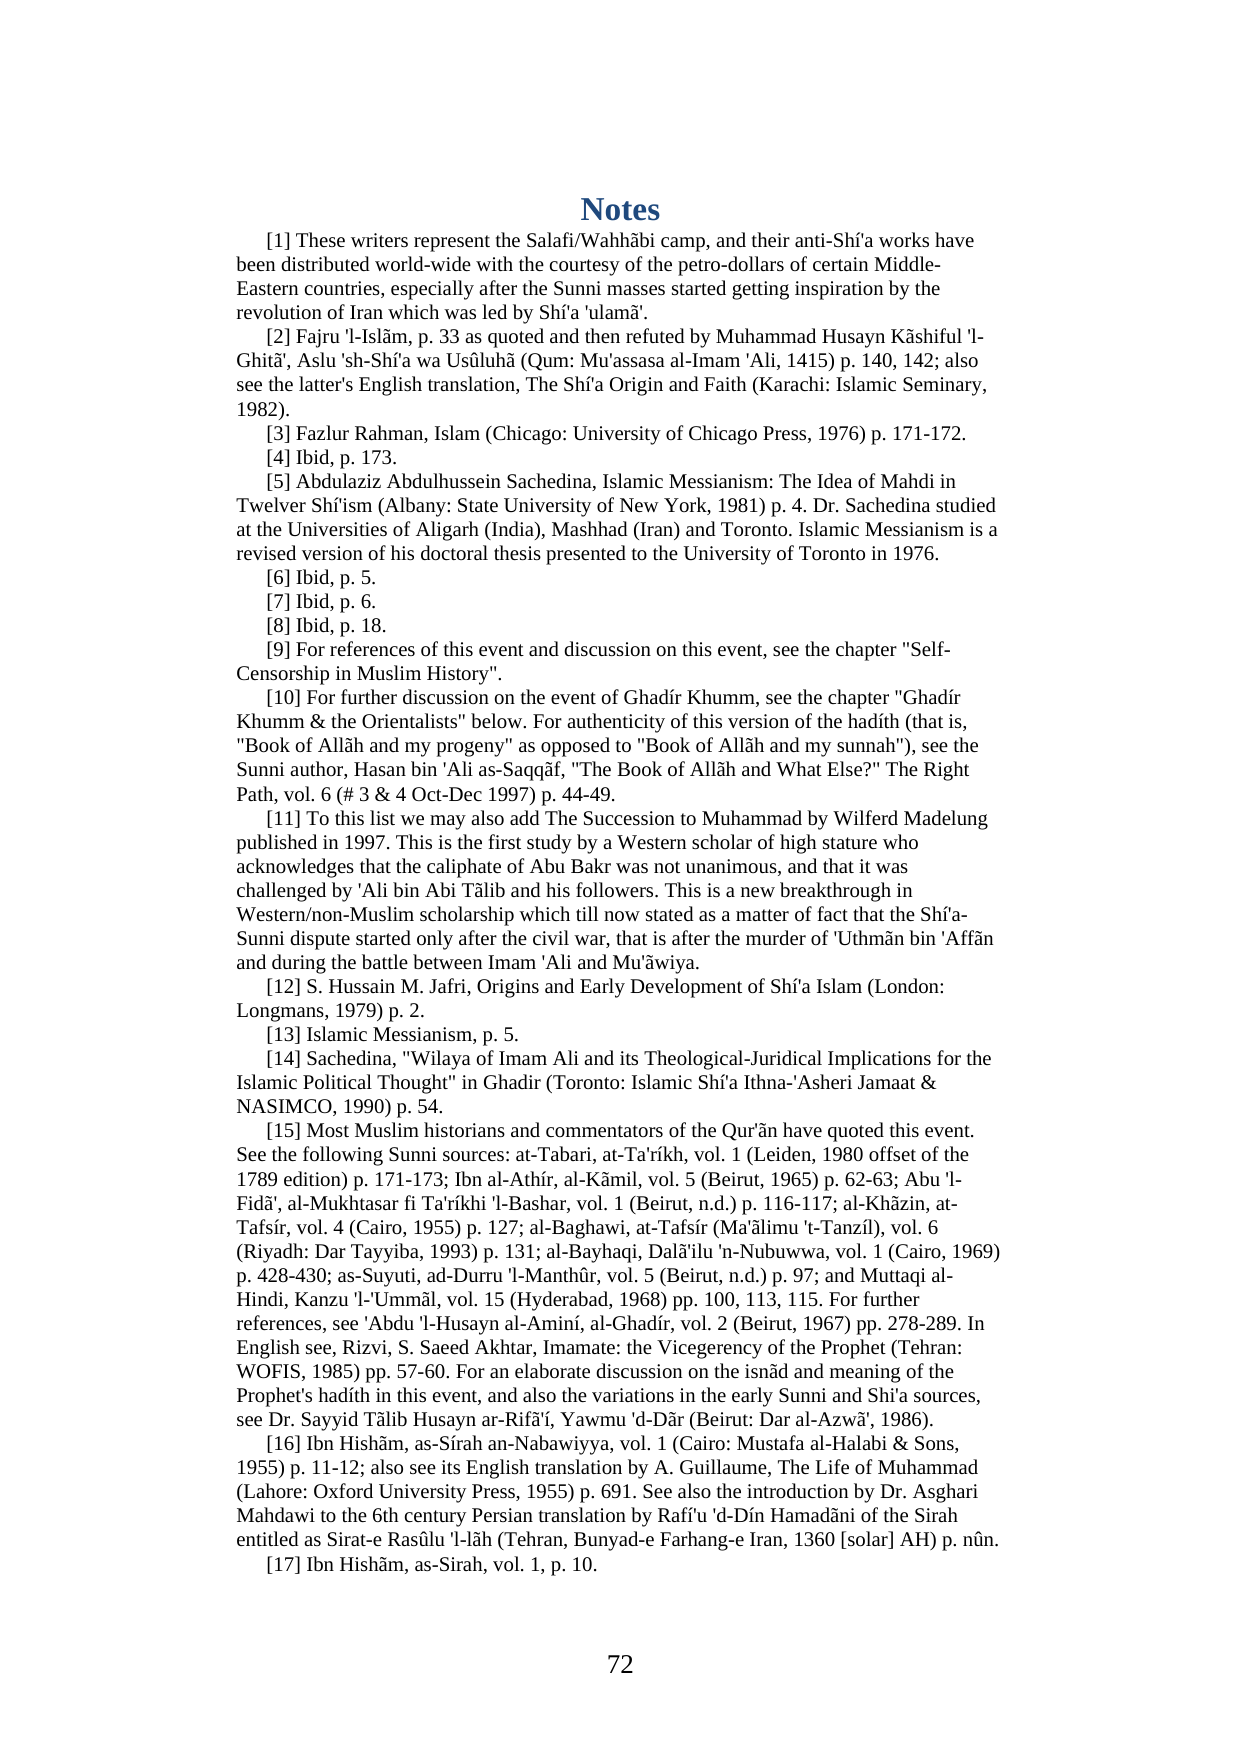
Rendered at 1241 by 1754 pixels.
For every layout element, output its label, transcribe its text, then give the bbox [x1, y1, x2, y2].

text [10] For further discussion on the event of Ghadír Khumm, see the chapter "Ghadír Khumm & the Orientalists" below. For authenticity of this version of the hadíth (that is, "Book of Allãh and my progeny" as opposed to "Book of Allãh and my sunnah"), see the Sunni author, Hasan bin 'Ali as-Saqqãf, "The Book of Allãh and What Else?" The Right Path, vol. 6 (# 3 & 4 Oct-Dec 1997) p. 44-49. [236, 685, 1004, 806]
text [13] Islamic Messianism, p. 5. [236, 1022, 1004, 1046]
text [11] To this list we may also add The Succession to Muhammad by Wilferd Madelung published in 1997. This is the first study by a Western scholar of high stature who acknowledges that the caliphate of Abu Bakr was not unanimous, and that it was challenged by 'Ali bin Abi Tãlib and his followers. This is a new breakthrough in Western/non-Muslim scholarship which till now stated as a matter of fact that the Shí'a-Sunni dispute started only after the civil war, that is after the murder of 'Uthmãn bin 'Affãn and during the battle between Imam 'Ali and Mu'ãwiya. [236, 806, 1004, 974]
text [3] Fazlur Rahman, Islam (Chicago: University of Chicago Press, 1976) p. 171-172. [236, 421, 1004, 444]
text [4] Ibid, p. 173. [236, 444, 1004, 469]
text [5] Abdulaziz Abdulhussein Sachedina, Islamic Messianism: The Idea of Mahdi in Twelver Shí'ism (Albany: State University of New York, 1981) p. 4. Dr. Sachedina studied at the Universities of Aligarh (India), Mashhad (Iran) and Toronto. Islamic Messianism is a revised version of his doctoral thesis presented to the University of Toronto in 1976. [236, 469, 1004, 565]
text [6] Ibid, p. 5. [236, 565, 1004, 589]
text [15] Most Muslim historians and commentators of the Qur'ãn have quoted this event. See the following Sunni sources: at-Tabari, at-Ta'ríkh, vol. 1 (Leiden, 1980 offset of the 1789 edition) p. 171-173; Ibn al-Athír, al-Kãmil, vol. 5 (Beirut, 1965) p. 62-63; Abu 'l-Fidã', al-Mukhtasar fi Ta'ríkhi 'l-Bashar, vol. 1 (Beirut, n.d.) p. 116-117; al-Khãzin, at-Tafsír, vol. 4 (Cairo, 1955) p. 127; al-Baghawi, at-Tafsír (Ma'ãlimu 't-Tanzíl), vol. 6 (Riyadh: Dar Tayyiba, 1993) p. 131; al-Bayhaqi, Dalã'ilu 'n-Nubuwwa, vol. 1 (Cairo, 1969) p. 428-430; as-Suyuti, ad-Durru 'l-Manthûr, vol. 5 (Beirut, n.d.) p. 97; and Muttaqi al-Hindi, Kanzu 'l-'Ummãl, vol. 15 (Hyderabad, 1968) pp. 100, 113, 115. For further references, see 'Abdu 'l-Husayn al-Aminí, al-Ghadír, vol. 2 (Beirut, 1967) pp. 278-289. In English see, Rizvi, S. Saeed Akhtar, Imamate: the Vicegerency of the Prophet (Tehran: WOFIS, 1985) pp. 57-60. For an elaborate discussion on the isnãd and meaning of the Prophet's hadíth in this event, and also the variations in the early Sunni and Shi'a sources, see Dr. Sayyid Tãlib Husayn ar-Rifã'í, Yawmu 'd-Dãr (Beirut: Dar al-Azwã', 1986). [236, 1118, 1004, 1431]
text [7] Ibid, p. 6. [236, 589, 1004, 613]
subtitle Notes [236, 190, 1004, 228]
text [1] These writers represent the Salafi/Wahhãbi camp, and their anti-Shí'a works have been distributed world-wide with the courtesy of the petro-dollars of certain Middle-Eastern countries, especially after the Sunni masses started getting inspiration by the revolution of Iran which was led by Shí'a 'ulamã'. [236, 228, 1004, 324]
text [8] Ibid, p. 18. [236, 613, 1004, 637]
text [9] For references of this event and discussion on this event, see the chapter "Self-Censorship in Muslim History". [236, 637, 1004, 685]
text [14] Sachedina, "Wilaya of Imam Ali and its Theological-Juridical Implications for the Islamic Political Thought" in Ghadir (Toronto: Islamic Shí'a Ithna-'Asheri Jamaat & NASIMCO, 1990) p. 54. [236, 1046, 1004, 1118]
text [2] Fajru 'l-Islãm, p. 33 as quoted and then refuted by Muhammad Husayn Kãshiful 'l-Ghitã', Aslu 'sh-Shí'a wa Usûluhã (Qum: Mu'assasa al-Imam 'Ali, 1415) p. 140, 142; also see the latter's English translation, The Shí'a Origin and Faith (Karachi: Islamic Seminary, 1982). [236, 324, 1004, 421]
text [16] Ibn Hishãm, as-Sírah an-Nabawiyya, vol. 1 (Cairo: Mustafa al-Halabi & Sons, 1955) p. 11-12; also see its English translation by A. Guillaume, The Life of Muhammad (Lahore: Oxford University Press, 1955) p. 691. See also the introduction by Dr. Asghari Mahdawi to the 6th century Persian translation by Rafí'u 'd-Dín Hamadãni of the Sirah entitled as Sirat-e Rasûlu 'l-lãh (Tehran, Bunyad-e Farhang-e Iran, 1360 [solar] AH) p. nûn. [236, 1431, 1004, 1551]
text [17] Ibn Hishãm, as-Sirah, vol. 1, p. 10. [236, 1551, 1004, 1576]
text [12] S. Hussain M. Jafri, Origins and Early Development of Shí'a Islam (London: Longmans, 1979) p. 2. [236, 974, 1004, 1022]
